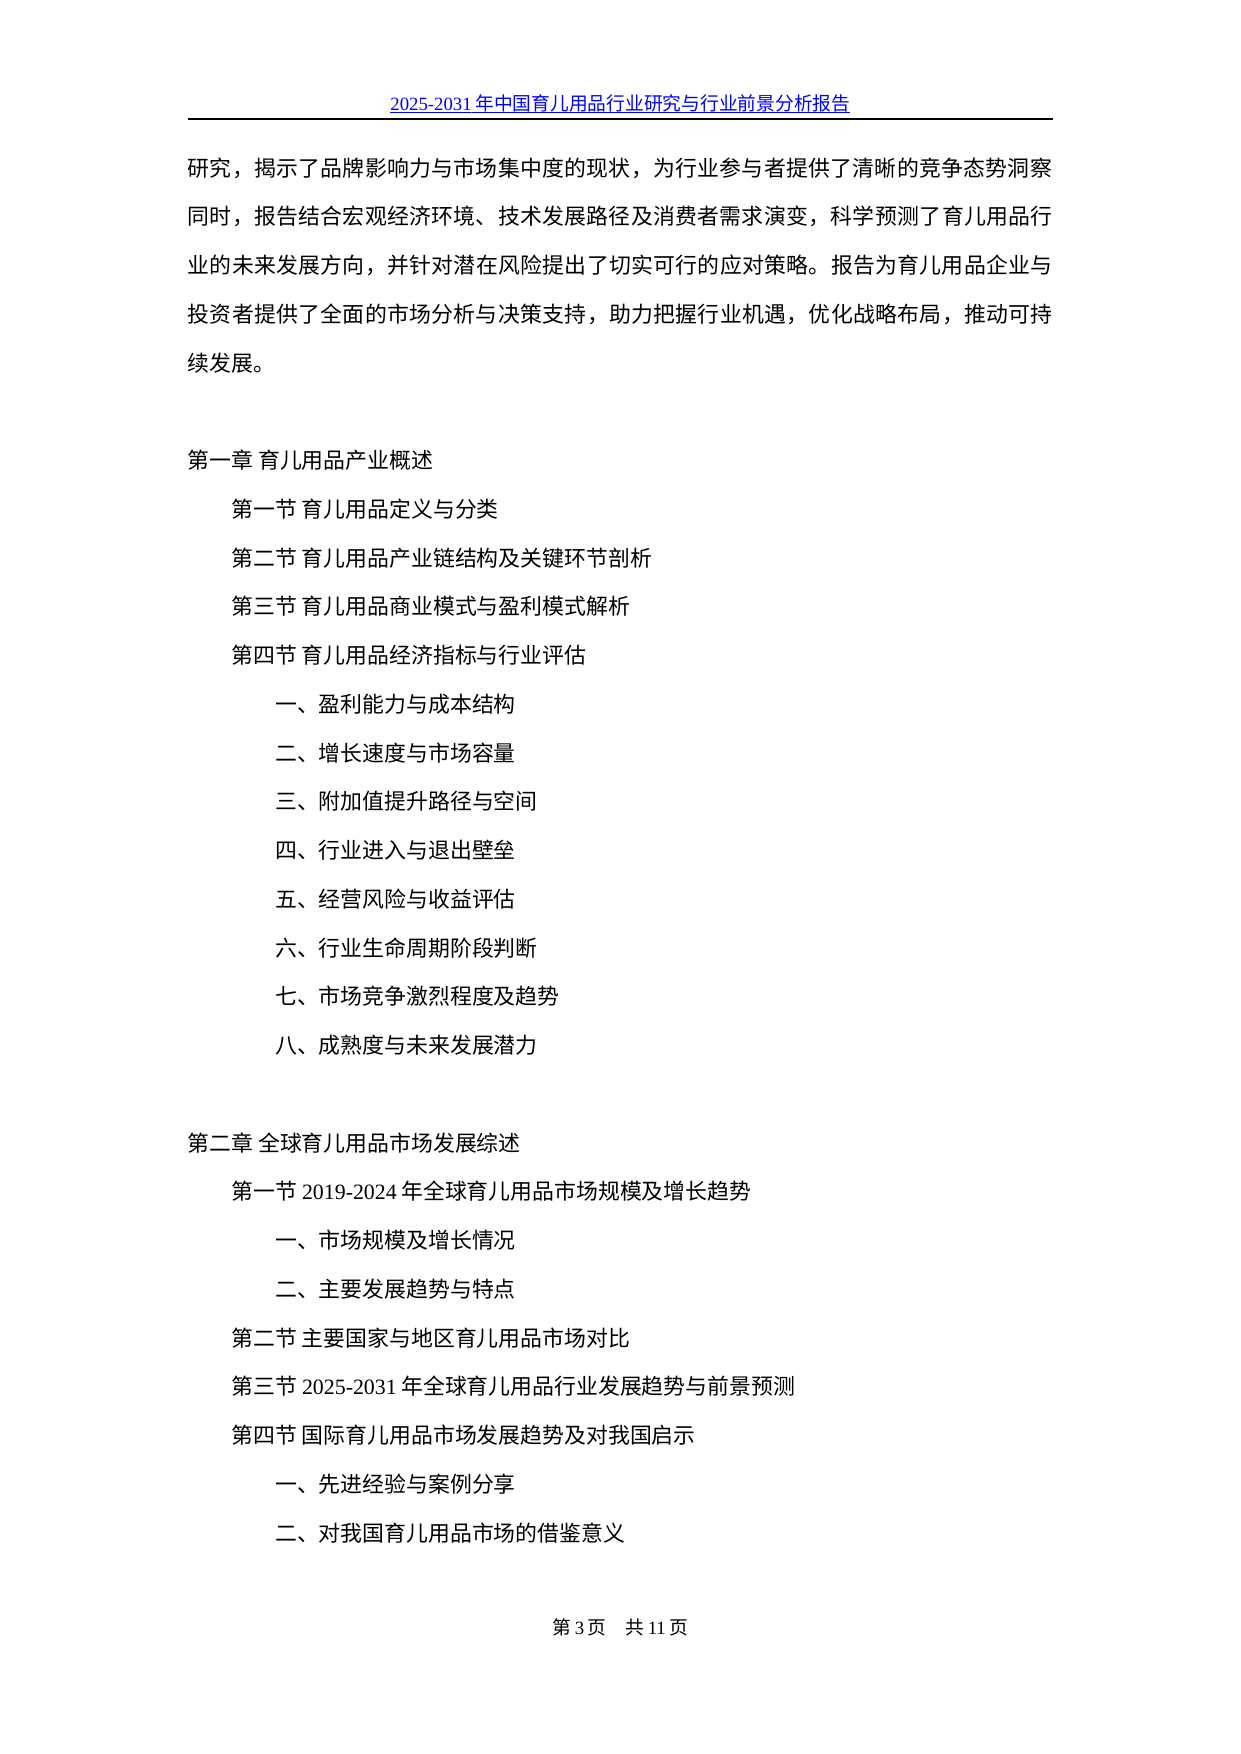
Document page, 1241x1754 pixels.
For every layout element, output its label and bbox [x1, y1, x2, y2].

text [187, 150, 1053, 1548]
